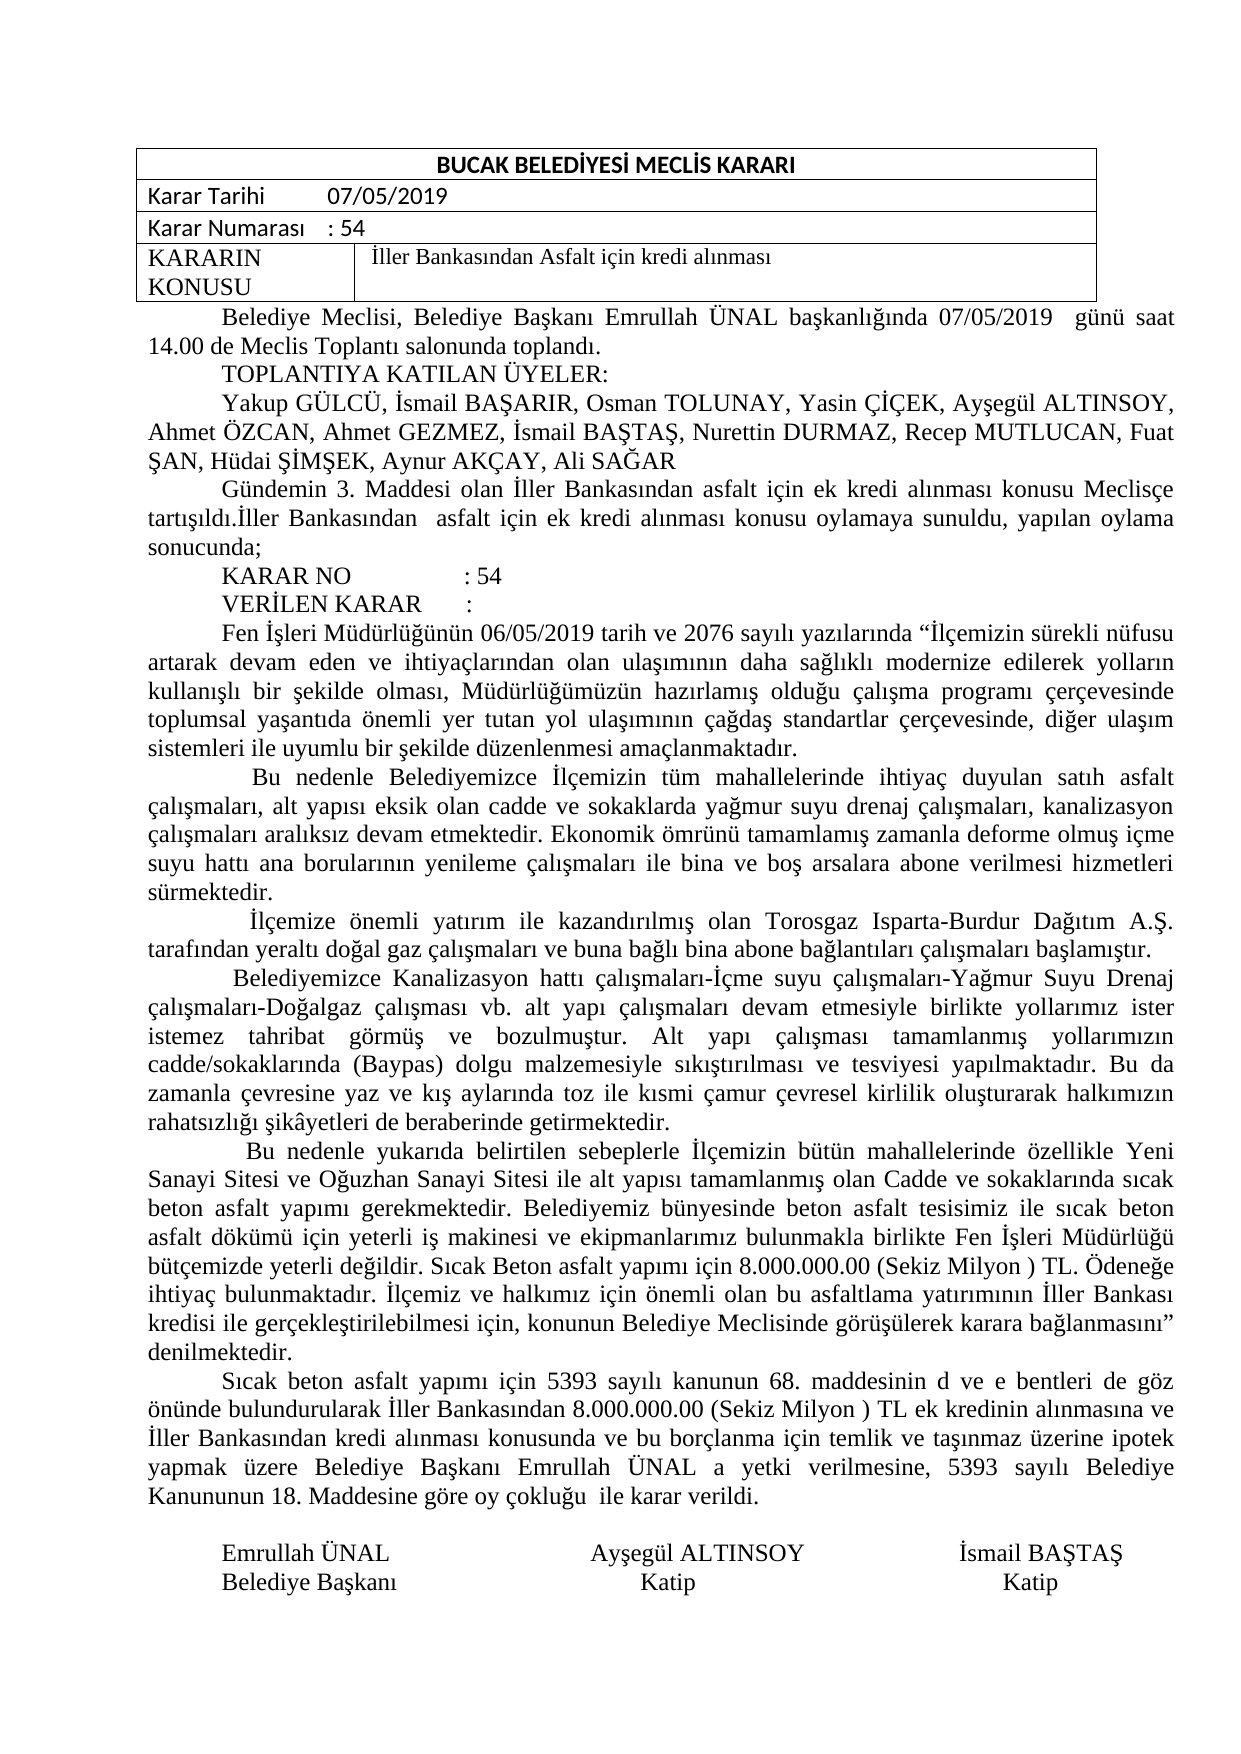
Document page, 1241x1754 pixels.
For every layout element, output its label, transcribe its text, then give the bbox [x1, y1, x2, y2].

text İlçemize önemli yatırım ile kazandırılmış olan Torosgaz Isparta-Burdur Dağıtım A.Ş. tarafından yeraltı doğal gaz çalışmaları ve buna bağlı bina abone bağlantıları çalışmaları başlamıştır. [148, 906, 1175, 963]
text TOPLANTIYA KATILAN ÜYELER: [148, 359, 1175, 388]
text Bu nedenle yukarıda belirtilen sebeplerle İlçemizin bütün mahallelerinde özellikle Yeni Sanayi Sitesi ve Oğuzhan Sanayi Sitesi ile alt yapısı tamamlanmış olan Cadde ve sokaklarında sıcak beton asfalt yapımı gerekmektedir. Belediyemiz bünyesinde beton asfalt tesisimiz ile sıcak beton asfalt dökümü için yeterli iş makinesi ve ekipmanlarımız bulunmakla birlikte Fen İşleri Müdürlüğü bütçemizde yeterli değildir. Sıcak Beton asfalt yapımı için 8.000.000.00 (Sekiz Milyon ) TL. Ödeneğe ihtiyaç bulunmaktadır. İlçemiz ve halkımız için önemli olan bu asfaltlama yatırımının İller Bankası kredisi ile gerçekleştirilebilmesi için, konunun Belediye Meclisinde görüşülerek karara bağlanmasını” denilmektedir. [148, 1136, 1175, 1366]
text Belediyemizce Kanalizasyon hattı çalışmaları-İçme suyu çalışmaları-Yağmur Suyu Drenaj çalışmaları-Doğalgaz çalışması vb. alt yapı çalışmaları devam etmesiyle birlikte yollarımız ister istemez tahribat görmüş ve bozulmuştur. Alt yapı çalışması tamamlanmış yollarımızın cadde/sokaklarında (Baypas) dolgu malzemesiyle sıkıştırılması ve tesviyesi yapılmaktadır. Bu da zamanla çevresine yaz ve kış aylarında toz ile kısmi çamur çevresel kirlilik oluşturarak halkımızın rahatsızlığı şikâyetleri de beraberinde getirmektedir. [148, 963, 1175, 1136]
text Belediye Meclisi, Belediye Başkanı Emrullah ÜNAL başkanlığında 07/05/2019 günü saat 14.00 de Meclis Toplantı salonunda toplandı. [148, 302, 1175, 359]
table_cell İller Bankasından Asfalt için kredi alınması [355, 244, 1096, 301]
text Yakup GÜLCÜ, İsmail BAŞARIR, Osman TOLUNAY, Yasin ÇİÇEK, Ayşegül ALTINSOY, Ahmet ÖZCAN, Ahmet GEZMEZ, İsmail BAŞTAŞ, Nurettin DURMAZ, Recep MUTLUCAN, Fuat ŞAN, Hüdai ŞİMŞEK, Aynur AKÇAY, Ali SAĞAR [148, 388, 1175, 474]
text KARAR NO : 54 [148, 561, 1175, 589]
text Fen İşleri Müdürlüğünün 06/05/2019 tarih ve 2076 sayılı yazılarında “İlçemizin sürekli nüfusu artarak devam eden ve ihtiyaçlarından olan ulaşımının daha sağlıklı modernize edilerek yolların kullanışlı bir şekilde olması, Müdürlüğümüzün hazırlamış olduğu çalışma programı çerçevesinde toplumsal yaşantıda önemli yer tutan yol ulaşımının çağdaş standartlar çerçevesinde, diğer ulaşım sistemleri ile uyumlu bir şekilde düzenlenmesi amaçlanmaktadır. [148, 618, 1175, 762]
text Sıcak beton asfalt yapımı için 5393 sayılı kanunun 68. maddesinin d ve e bentleri de göz önünde bulundurularak İller Bankasından 8.000.000.00 (Sekiz Milyon ) TL ek kredinin alınmasına ve İller Bankasından kredi alınması konusunda ve bu borçlanma için temlik ve taşınmaz üzerine ipotek yapmak üzere Belediye Başkanı Emrullah ÜNAL a yetki verilmesine, 5393 sayılı Belediye Kanununun 18. Maddesine göre oy çokluğu ile karar verildi. [148, 1366, 1175, 1509]
text Emrullah ÜNAL Ayşegül ALTINSOY İsmail BAŞTAŞ [148, 1538, 1175, 1567]
table_cell Karar Numarası : 54 [137, 212, 1096, 242]
text Bu nedenle Belediyemizce İlçemizin tüm mahallelerinde ihtiyaç duyulan satıh asfalt çalışmaları, alt yapısı eksik olan cadde ve sokaklarda yağmur suyu drenaj çalışmaları, kanalizasyon çalışmaları aralıksız devam etmektedir. Ekonomik ömrünü tamamlamış zamanla deforme olmuş içme suyu hattı ana borularının yenileme çalışmaları ile bina ve boş arsalara abone verilmesi hizmetleri sürmektedir. [148, 762, 1175, 906]
table_cell Karar Tarihi 07/05/2019 [137, 180, 1096, 211]
text Gündemin 3. Maddesi olan İller Bankasından asfalt için ek kredi alınması konusu Meclisçe tartışıldı.İller Bankasından asfalt için ek kredi alınması konusu oylamaya sunuldu, yapılan oylama sonucunda; [148, 474, 1175, 561]
table_cell KARARIN KONUSU [137, 244, 354, 301]
text Belediye Başkanı Katip Katip [148, 1567, 1175, 1596]
table_header BUCAK BELEDİYESİ MECLİS KARARI [137, 149, 1096, 179]
text VERİLEN KARAR : [148, 589, 1175, 618]
